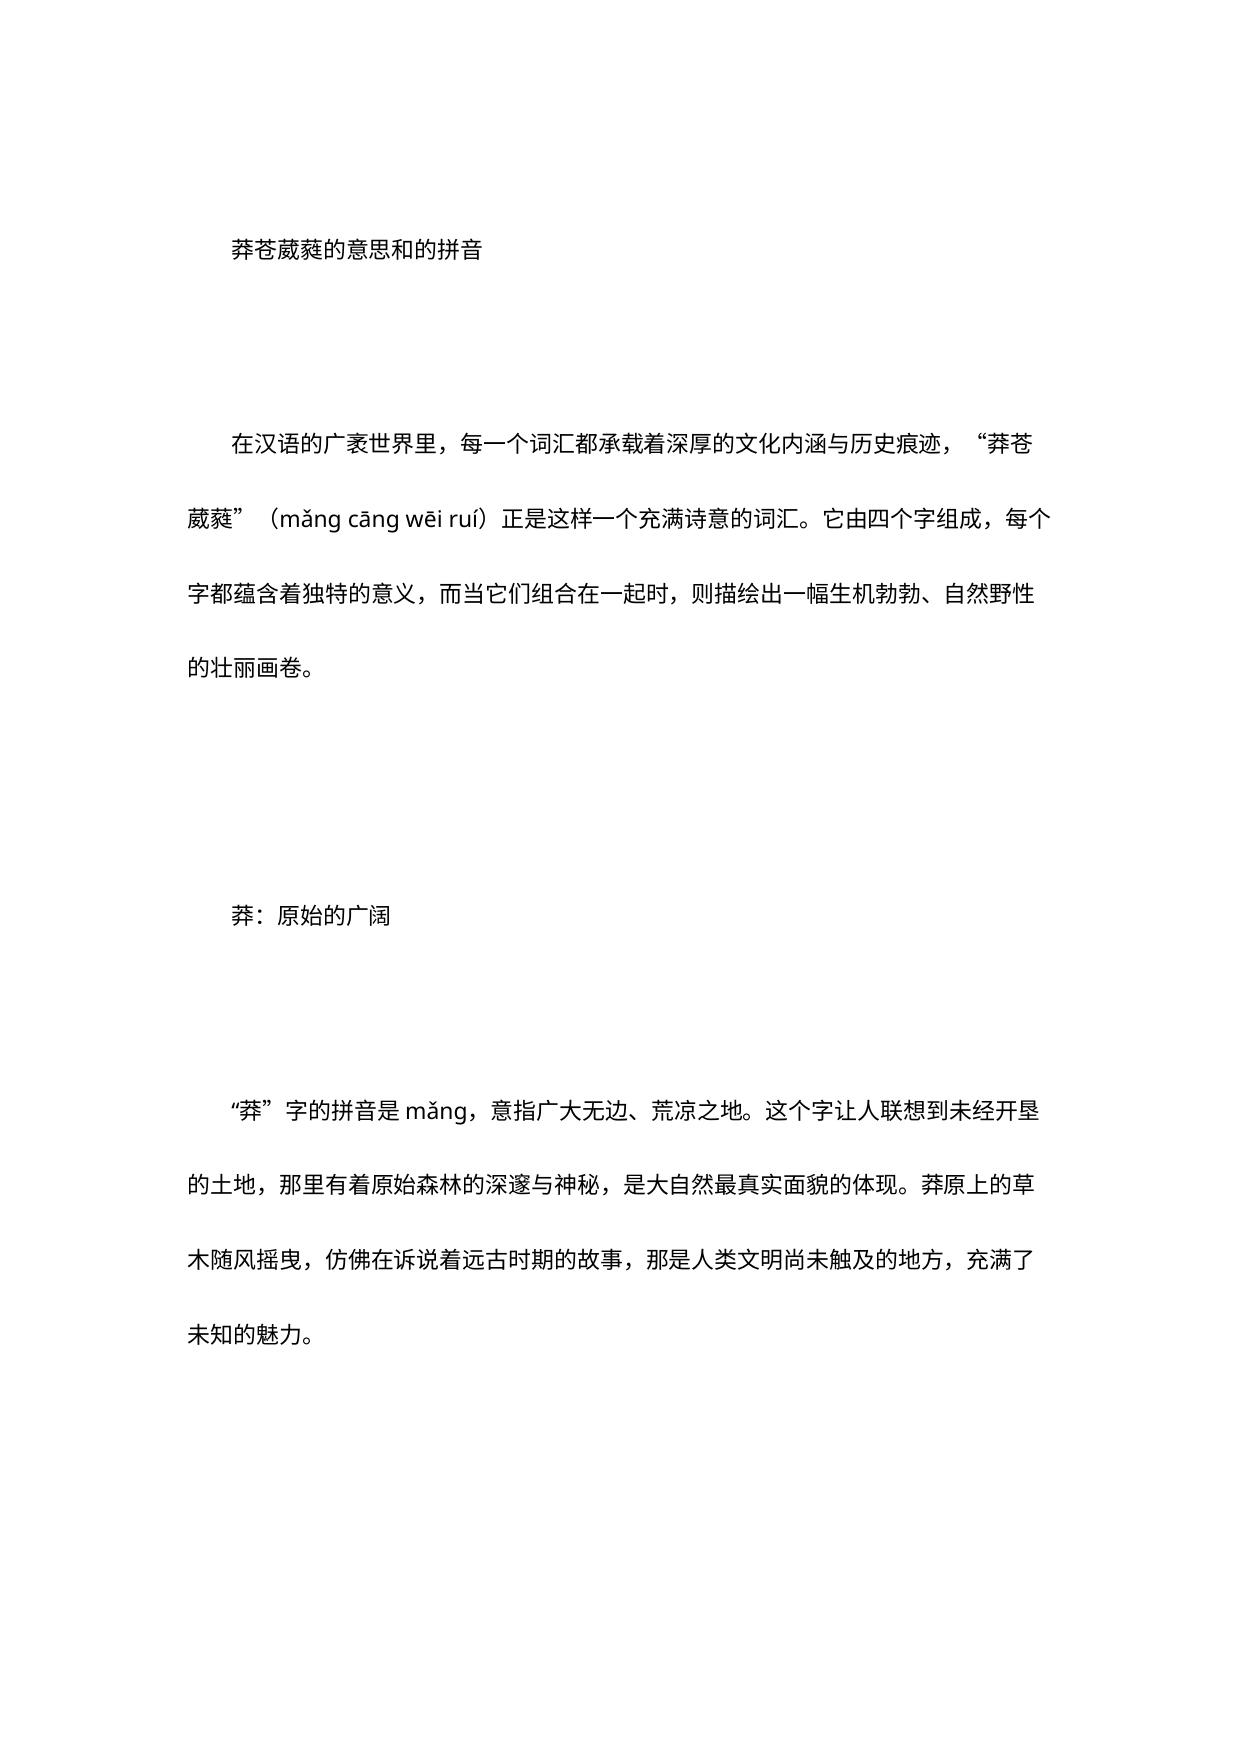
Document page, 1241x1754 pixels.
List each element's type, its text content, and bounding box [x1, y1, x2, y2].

text “莽”字的拼音是 mǎng，意指广大无边、荒凉之地。这个字让人联想到未经开垦的土地，那里有着原始森林的深邃与神秘，是大自然最真实面貌的体现。莽原上的草木随风摇曳，仿佛在诉说着远古时期的故事，那是人类文明尚未触及的地方，充满了未知的魅力。 [187, 1077, 1053, 1366]
text 在汉语的广袤世界里，每一个词汇都承载着深厚的文化内涵与历史痕迹，“莽苍葳蕤”（mǎng cāng wēi ruí）正是这样一个充满诗意的词汇。它由四个字组成，每个字都蕴含着独特的意义，而当它们组合在一起时，则描绘出一幅生机勃勃、自然野性的壮丽画卷。 [187, 410, 1053, 699]
text 莽苍葳蕤的意思和的拼音 [187, 216, 1053, 281]
text 莽：原始的广阔 [187, 882, 1053, 947]
